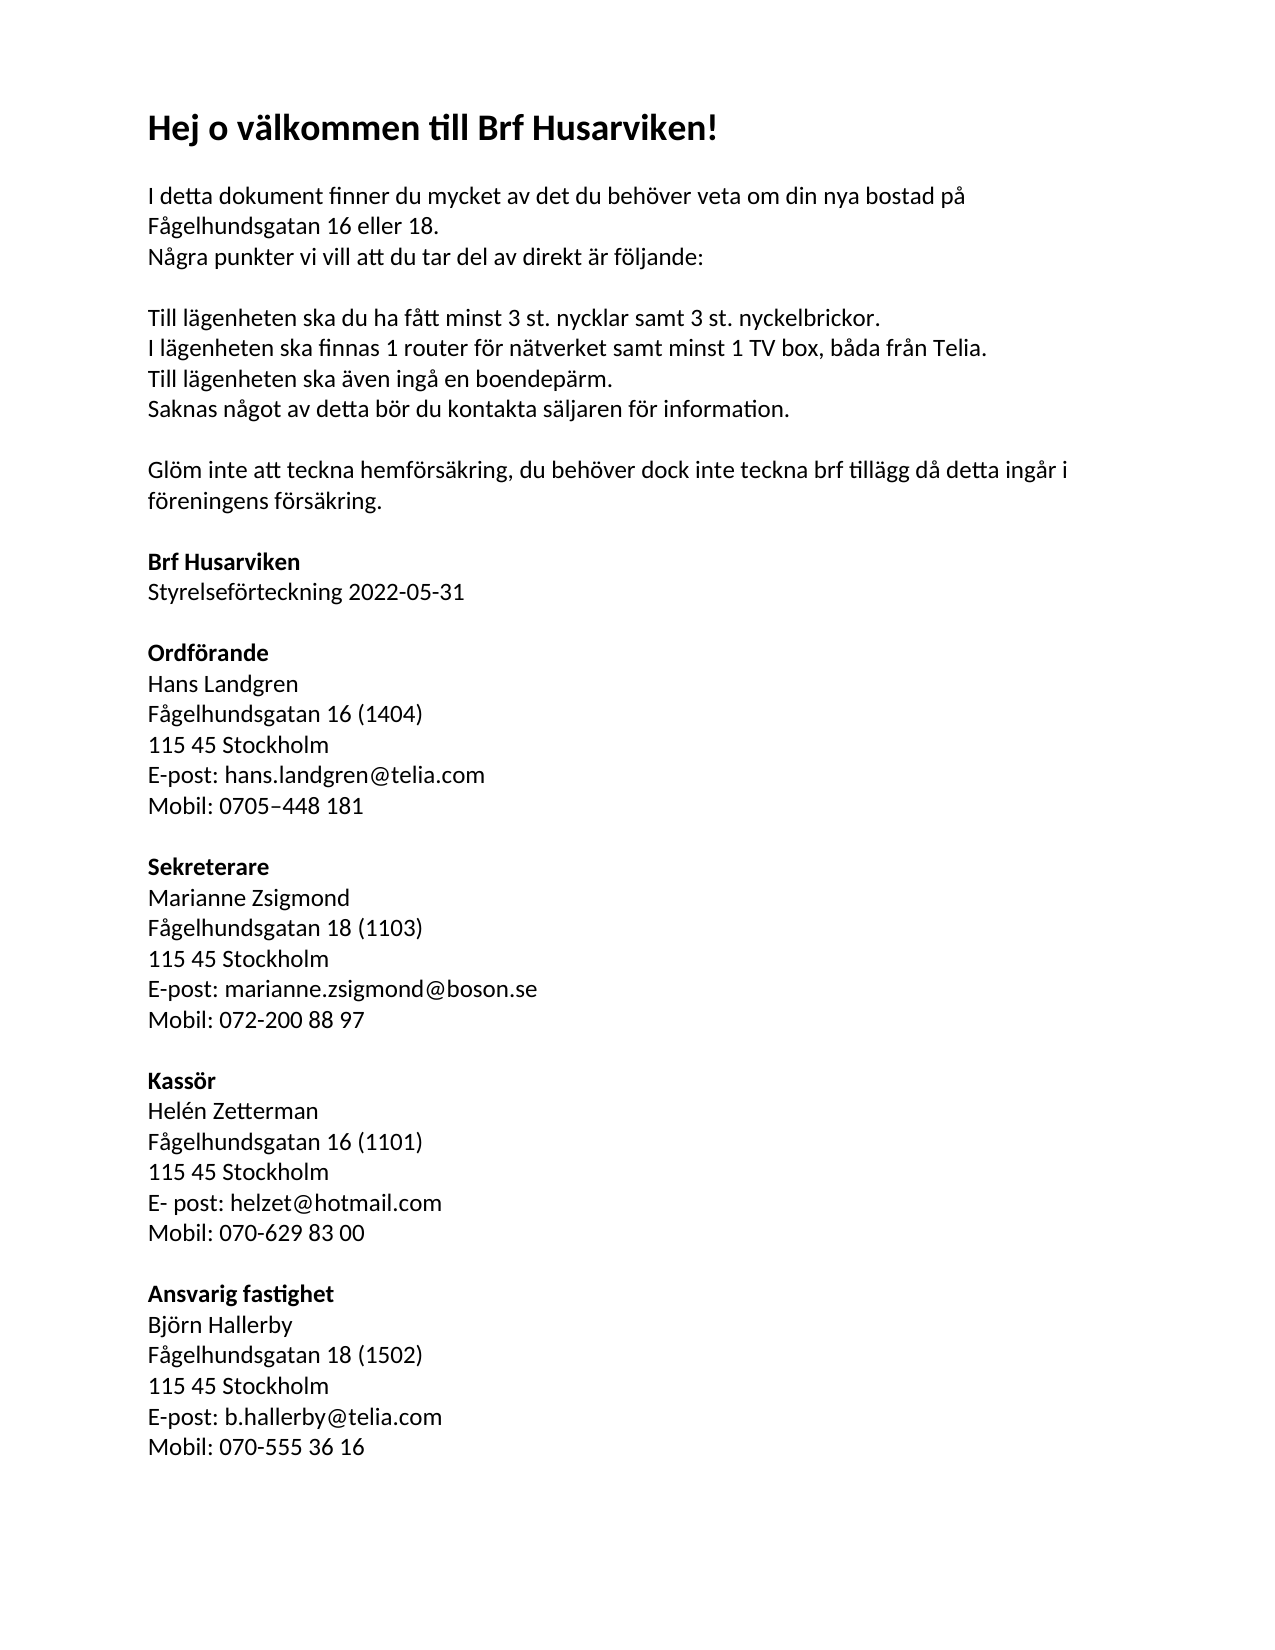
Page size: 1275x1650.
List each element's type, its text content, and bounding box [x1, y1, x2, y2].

text Fågelhundsgatan 18 (1502) [148, 1339, 1127, 1370]
text E-post: hans.landgren@telia.com [148, 760, 1127, 790]
text E-post: b.hallerby@telia.com [148, 1401, 1127, 1431]
text 115 45 Stockholm [148, 943, 1127, 973]
text Björn Hallerby [148, 1309, 1127, 1339]
text I lägenheten ska finnas 1 router för nätverket samt minst 1 TV box, båda från Telia. [148, 332, 1127, 363]
text I detta dokument finner du mycket av det du behöver veta om din nya bostad på Fågelhundsgatan 16 eller 18. [148, 180, 1127, 241]
text Brf Husarviken [148, 546, 1127, 577]
text Saknas något av detta bör du kontakta säljaren för information. [148, 393, 1127, 424]
text Glöm inte att teckna hemförsäkring, du behöver dock inte teckna brf tillägg då detta ingår i föreningens försäkring. [148, 454, 1127, 516]
text Sekreterare [148, 851, 1127, 882]
text Hej o välkommen till Brf Husarviken! [148, 103, 1127, 149]
text Mobil: 0705–448 181 [148, 790, 1127, 821]
text Helén Zetterman [148, 1095, 1127, 1126]
text Hans Landgren [148, 668, 1127, 699]
text 115 45 Stockholm [148, 1156, 1127, 1187]
text Fågelhundsgatan 18 (1103) [148, 912, 1127, 943]
subtitle Styrelseförteckning 2022-05-31 [148, 577, 1127, 607]
text Fågelhundsgatan 16 (1101) [148, 1126, 1127, 1156]
text E- post: helzet@hotmail.com [148, 1187, 1127, 1217]
text Marianne Zsigmond [148, 882, 1127, 912]
text Till lägenheten ska du ha fått minst 3 st. nycklar samt 3 st. nyckelbrickor. [148, 302, 1127, 332]
text 115 45 Stockholm [148, 1370, 1127, 1401]
text Fågelhundsgatan 16 (1404) [148, 699, 1127, 729]
text Ordförande [148, 638, 1127, 668]
text Några punkter vi vill att du tar del av direkt är följande: [148, 241, 1127, 271]
text Kassör [148, 1065, 1127, 1095]
text Mobil: 070-555 36 16 [148, 1431, 1127, 1462]
text 115 45 Stockholm [148, 729, 1127, 760]
text E-post: marianne.zsigmond@boson.se [148, 973, 1127, 1004]
text Ansvarig fastighet [148, 1278, 1127, 1309]
text Mobil: 070-629 83 00 [148, 1217, 1127, 1248]
text Mobil: 072-200 88 97 [148, 1004, 1127, 1034]
text Till lägenheten ska även ingå en boendepärm. [148, 363, 1127, 393]
